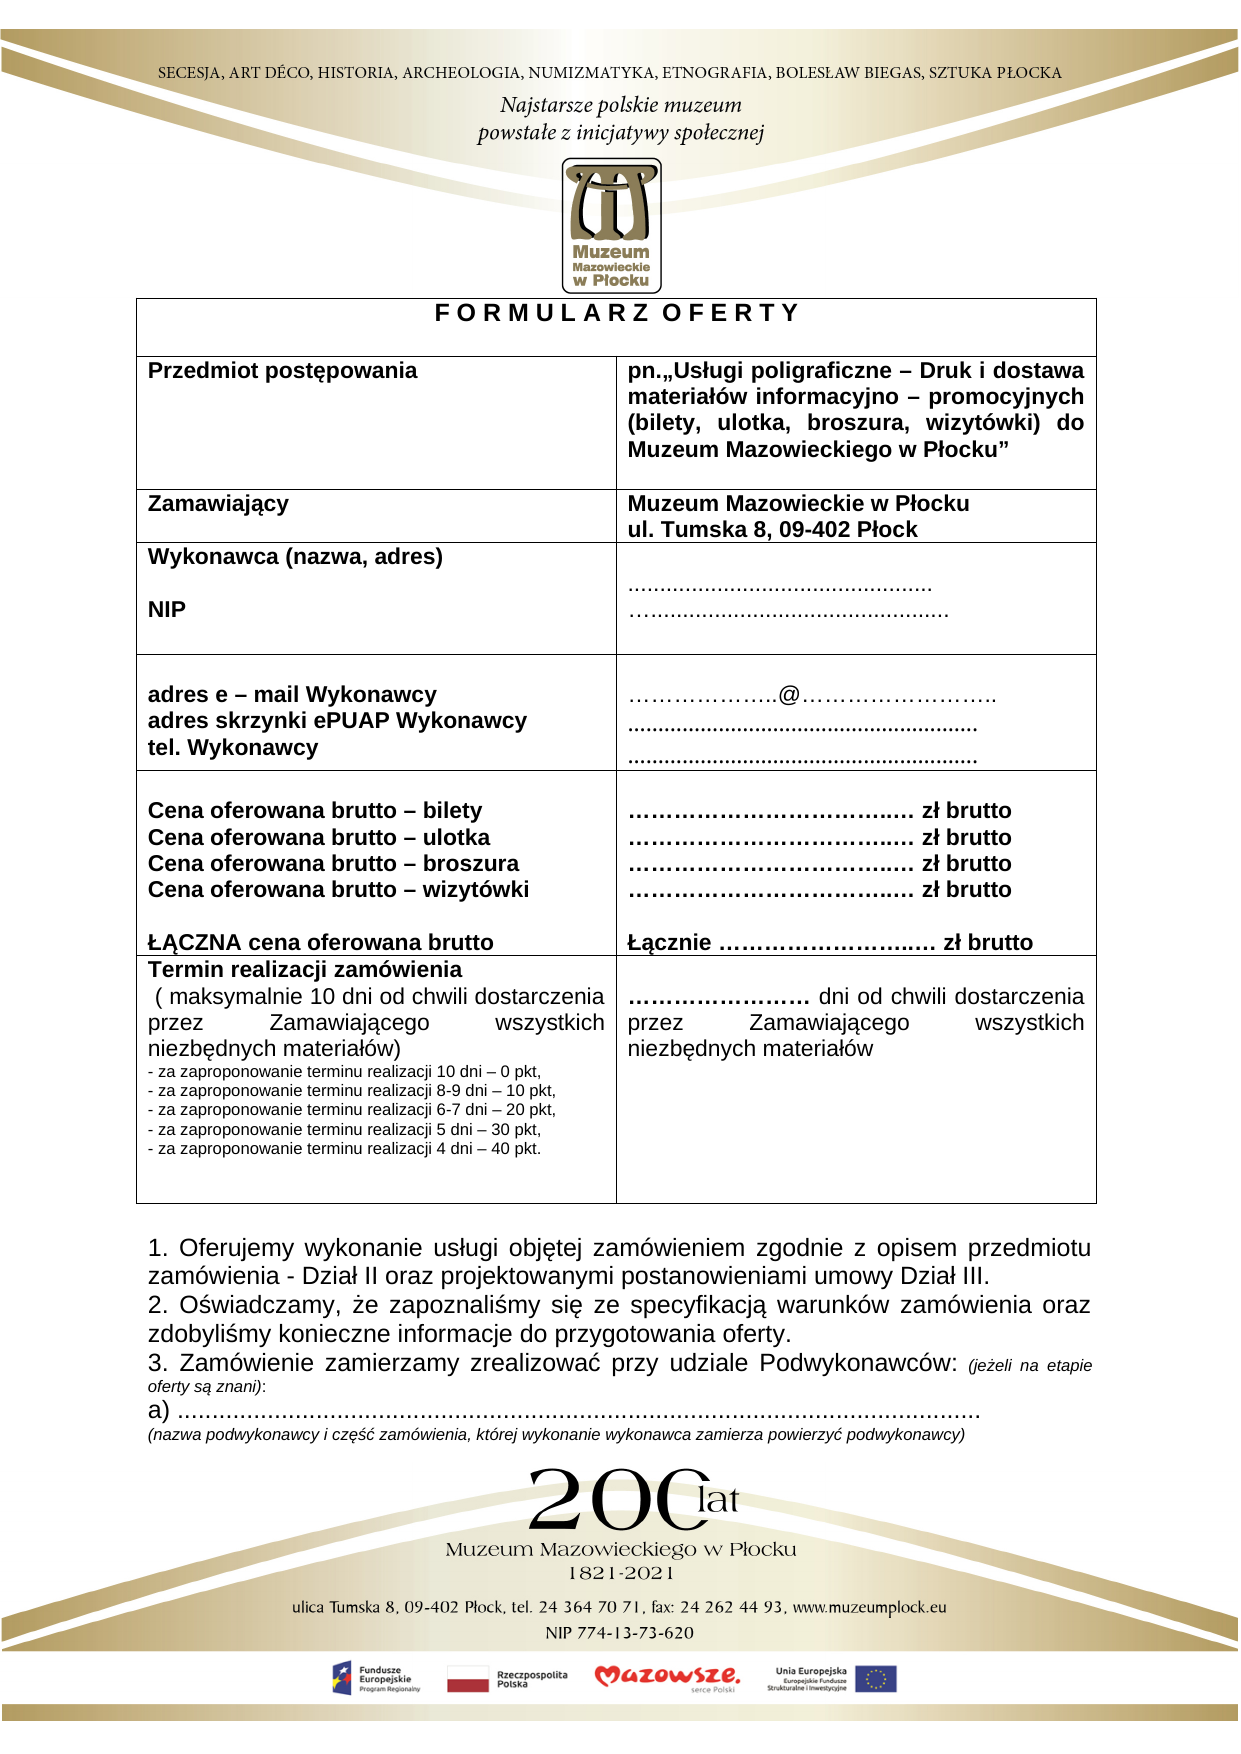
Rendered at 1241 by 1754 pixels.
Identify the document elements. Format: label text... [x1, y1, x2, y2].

table_cell ………………..@…………………….. …………………………………………………. …………………………………………………. [617, 655, 1096, 770]
table_cell pn.„Usługi poligraficzne – Druk i dostawa materiałów informacyjno – promocyjnych (bilety, ulotka, broszura, wizytówki) do Muzeum Mazowieckiego w Płocku” [617, 357, 1096, 488]
text 2. Oświadczamy, że zapoznaliśmy się ze specyfikacją warunków zamówienia oraz zdobyliśmy konieczne informacje do przygotowania oferty. [148, 1290, 1093, 1348]
table_cell ……………………………..… zł brutto ……………………………..… zł brutto ……………………………..… zł brutto ……………………………..… zł brutto Łącznie ……………………..… zł brutto [617, 771, 1096, 955]
table_cell Termin realizacji zamówienia ( maksymalnie 10 dni od chwili dostarczenia przez Zamawiającego wszystkich niezbędnych materiałów) - za zaproponowanie terminu realizacji 10 dni – 0 pkt, - za zaproponowanie terminu realizacji 8-9 dni – 10 pkt, - za zaproponowanie terminu realizacji 6-7 dni – 20 pkt, - za zaproponowanie terminu realizacji 5 dni – 30 pkt, - za zaproponowanie terminu realizacji 4 dni – 40 pkt. [137, 956, 616, 1203]
text 1. Oferujemy wykonanie usługi objętej zamówieniem zgodnie z opisem przedmiotu zamówienia - Dział II oraz projektowanymi postanowieniami umowy Dział III. [148, 1233, 1093, 1290]
table_cell ................................................ …............................................... [617, 543, 1096, 653]
table_cell adres e – mail Wykonawcy adres skrzynki ePUAP Wykonawcy tel. Wykonawcy [137, 655, 616, 770]
table_cell Wykonawca (nazwa, adres) NIP [137, 543, 616, 653]
table_cell …………………… dni od chwili dostarczenia przez Zamawiającego wszystkich niezbędnych materiałów [617, 956, 1096, 1203]
picture [0, 29, 1239, 298]
table_cell Muzeum Mazowieckie w Płocku ul. Tumska 8, 09-402 Płock [617, 490, 1096, 542]
table_cell Zamawiający [137, 490, 616, 542]
picture [0, 1462, 1238, 1721]
text 3. Zamówienie zamierzamy zrealizować przy udziale Podwykonawców: (jeżeli na etapie oferty są znani): [148, 1348, 1093, 1396]
text (nazwa podwykonawcy i część zamówienia, której wykonanie wykonawca zamierza powierzyć podwykonawcy) [148, 1424, 1093, 1443]
table_cell Cena oferowana brutto – bilety Cena oferowana brutto – ulotka Cena oferowana brutto – broszura Cena oferowana brutto – wizytówki ŁĄCZNA cena oferowana brutto [137, 771, 616, 955]
table_header F O R M U L A R Z O F E R T Y [137, 299, 1096, 356]
table_cell Przedmiot postępowania [137, 357, 616, 488]
text a) .................................................................................................................... [148, 1396, 1093, 1424]
